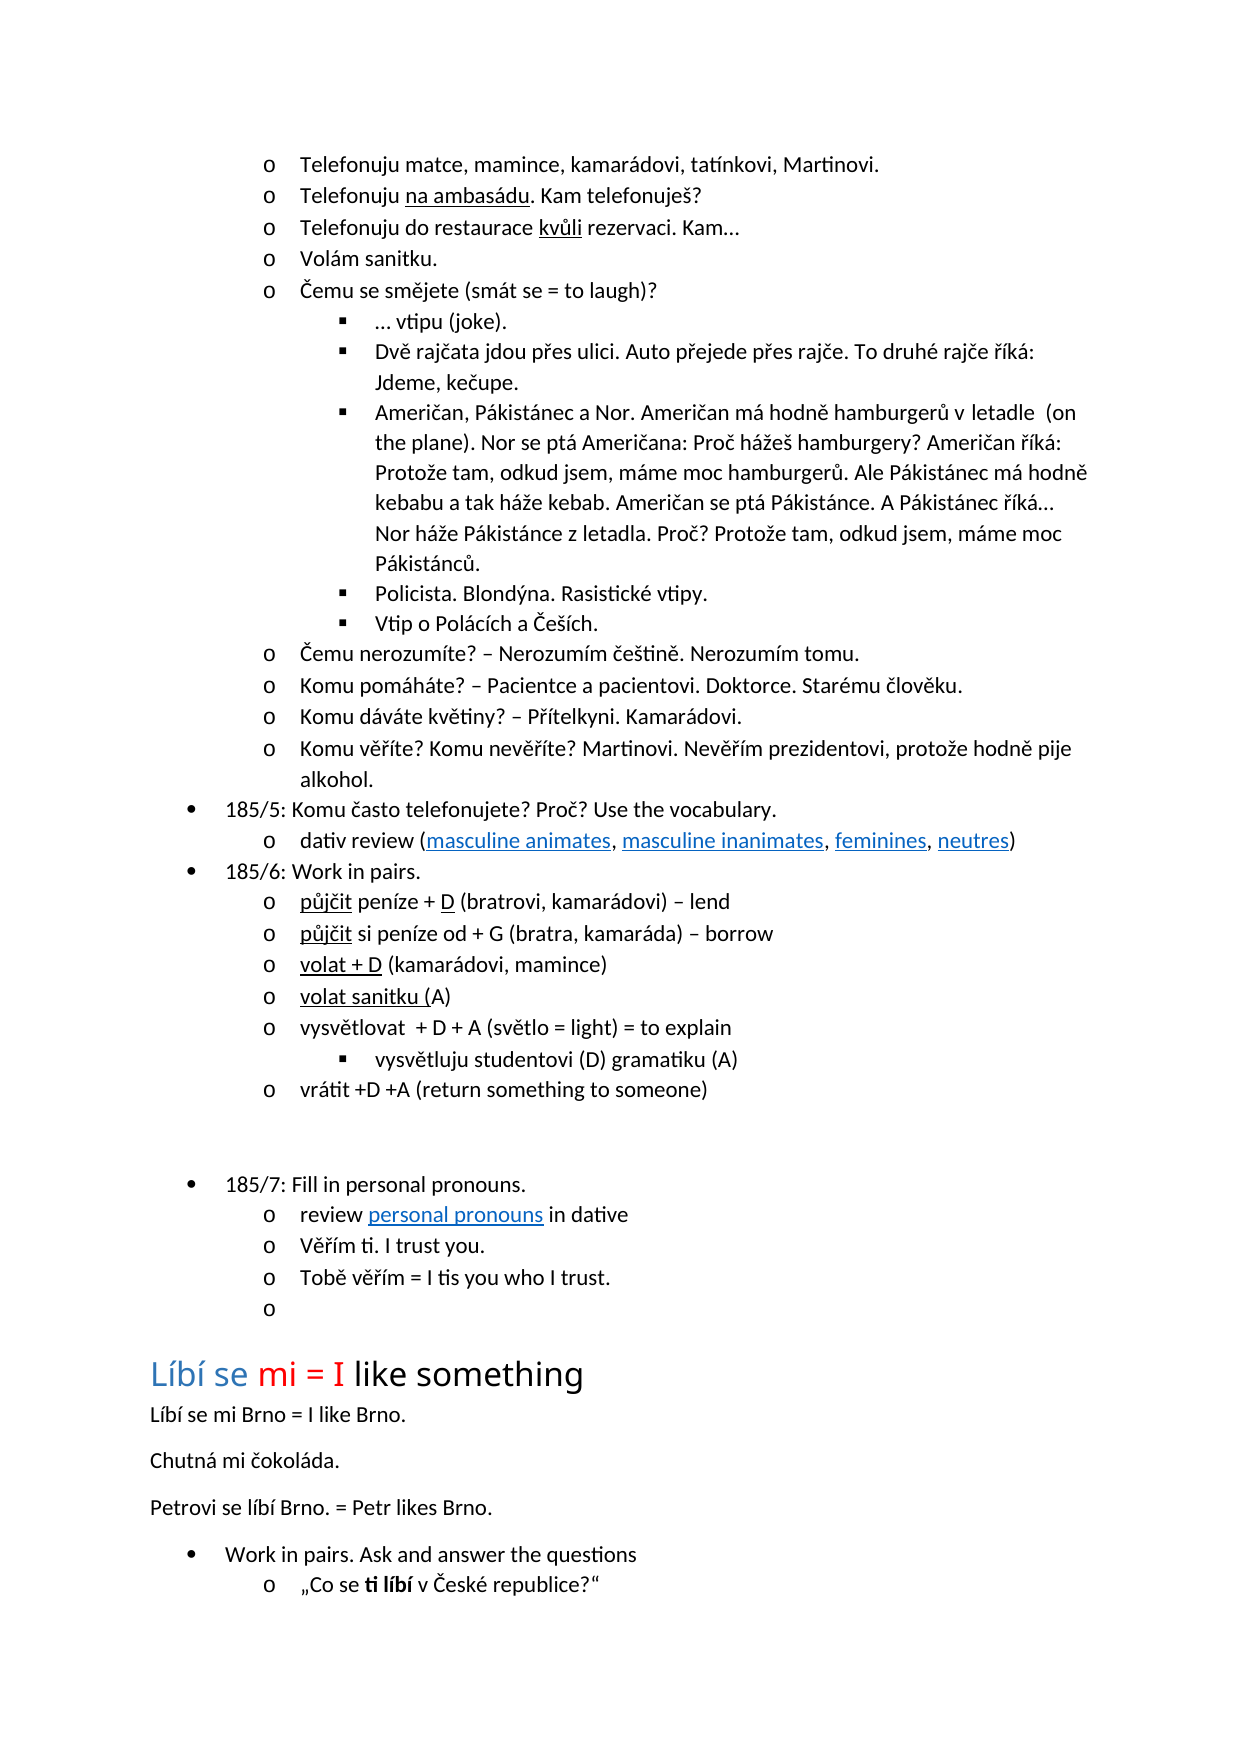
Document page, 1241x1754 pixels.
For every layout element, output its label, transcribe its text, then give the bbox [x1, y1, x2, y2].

list vysvětluju studentovi (D) gramatiku (A) [337, 1045, 1090, 1073]
list půjčit peníze + D (bratrovi, kamarádovi) – lend [262, 887, 1090, 917]
list 185/7: Fill in personal pronouns. [187, 1170, 1090, 1198]
list Policista. Blondýna. Rasistické vtipy. [337, 579, 1090, 607]
text Chutná mi čokoláda. [150, 1447, 1090, 1475]
list dativ review (masculine animates, masculine inanimates, feminines, neutres) [262, 826, 1090, 855]
list vysvětlovat + D + A (světlo = light) = to explain [262, 1013, 1090, 1042]
list „Co se ti líbí v České republice?“ [262, 1571, 1090, 1600]
list Volám sanitku. [262, 244, 1090, 273]
list Američan, Pákistánec a Nor. Američan má hodně hamburgerů v letadle (on the plane). Nor se ptá Američana: Proč hážeš hamburgery? Američan říká: Protože tam, odkud jsem, máme moc hamburgerů. Ale Pákistánec má hodně kebabu a tak háže kebab. Američan se ptá Pákistánce. A Pákistánec říká… Nor háže Pákistánce z letadla. Proč? Protože tam, odkud jsem, máme moc Pákistánců. [337, 398, 1090, 577]
list … vtipu (joke). [337, 307, 1090, 335]
list Čemu nerozumíte? – Nerozumím češtině. Nerozumím tomu. [262, 639, 1090, 669]
list Telefonuju matce, mamince, kamarádovi, tatínkovi, Martinovi. [262, 150, 1090, 179]
list půjčit si peníze od + G (bratra, kamaráda) – borrow [262, 919, 1090, 948]
list review personal pronouns in dative [262, 1200, 1090, 1229]
list Work in pairs. Ask and answer the questions [187, 1540, 1090, 1568]
list Komu dáváte květiny? – Přítelkyni. Kamarádovi. [262, 702, 1090, 732]
list 185/5: Komu často telefonujete? Proč? Use the vocabulary. [187, 796, 1090, 823]
list Vtip o Polácích a Češích. [337, 609, 1090, 637]
list Dvě rajčata jdou přes ulici. Auto přejede přes rajče. To druhé rajče říká: Jdeme, kečupe. [337, 337, 1090, 396]
list Telefonuju do restaurace kvůli rezervaci. Kam… [262, 213, 1090, 242]
subtitle Líbí se mi = I like something [150, 1351, 1090, 1396]
list Věřím ti. I trust you. [262, 1232, 1090, 1261]
list Čemu se smějete (smát se = to laugh)? [262, 276, 1090, 305]
list 185/6: Work in pairs. [187, 857, 1090, 885]
list volat sanitku (A) [262, 982, 1090, 1011]
list Komu věříte? Komu nevěříte? Martinovi. Nevěřím prezidentovi, protože hodně pije alkohol. [262, 734, 1090, 793]
list Komu pomáháte? – Pacientce a pacientovi. Doktorce. Starému člověku. [262, 671, 1090, 700]
list vrátit +D +A (return something to someone) [262, 1075, 1090, 1104]
list Telefonuju na ambasádu. Kam telefonuješ? [262, 181, 1090, 211]
list Tobě věřím = I tis you who I trust. [262, 1263, 1090, 1292]
text Líbí se mi Brno = I like Brno. [150, 1400, 1090, 1428]
list volat + D (kamarádovi, mamince) [262, 950, 1090, 979]
text Petrovi se líbí Brno. = Petr likes Brno. [150, 1493, 1090, 1522]
